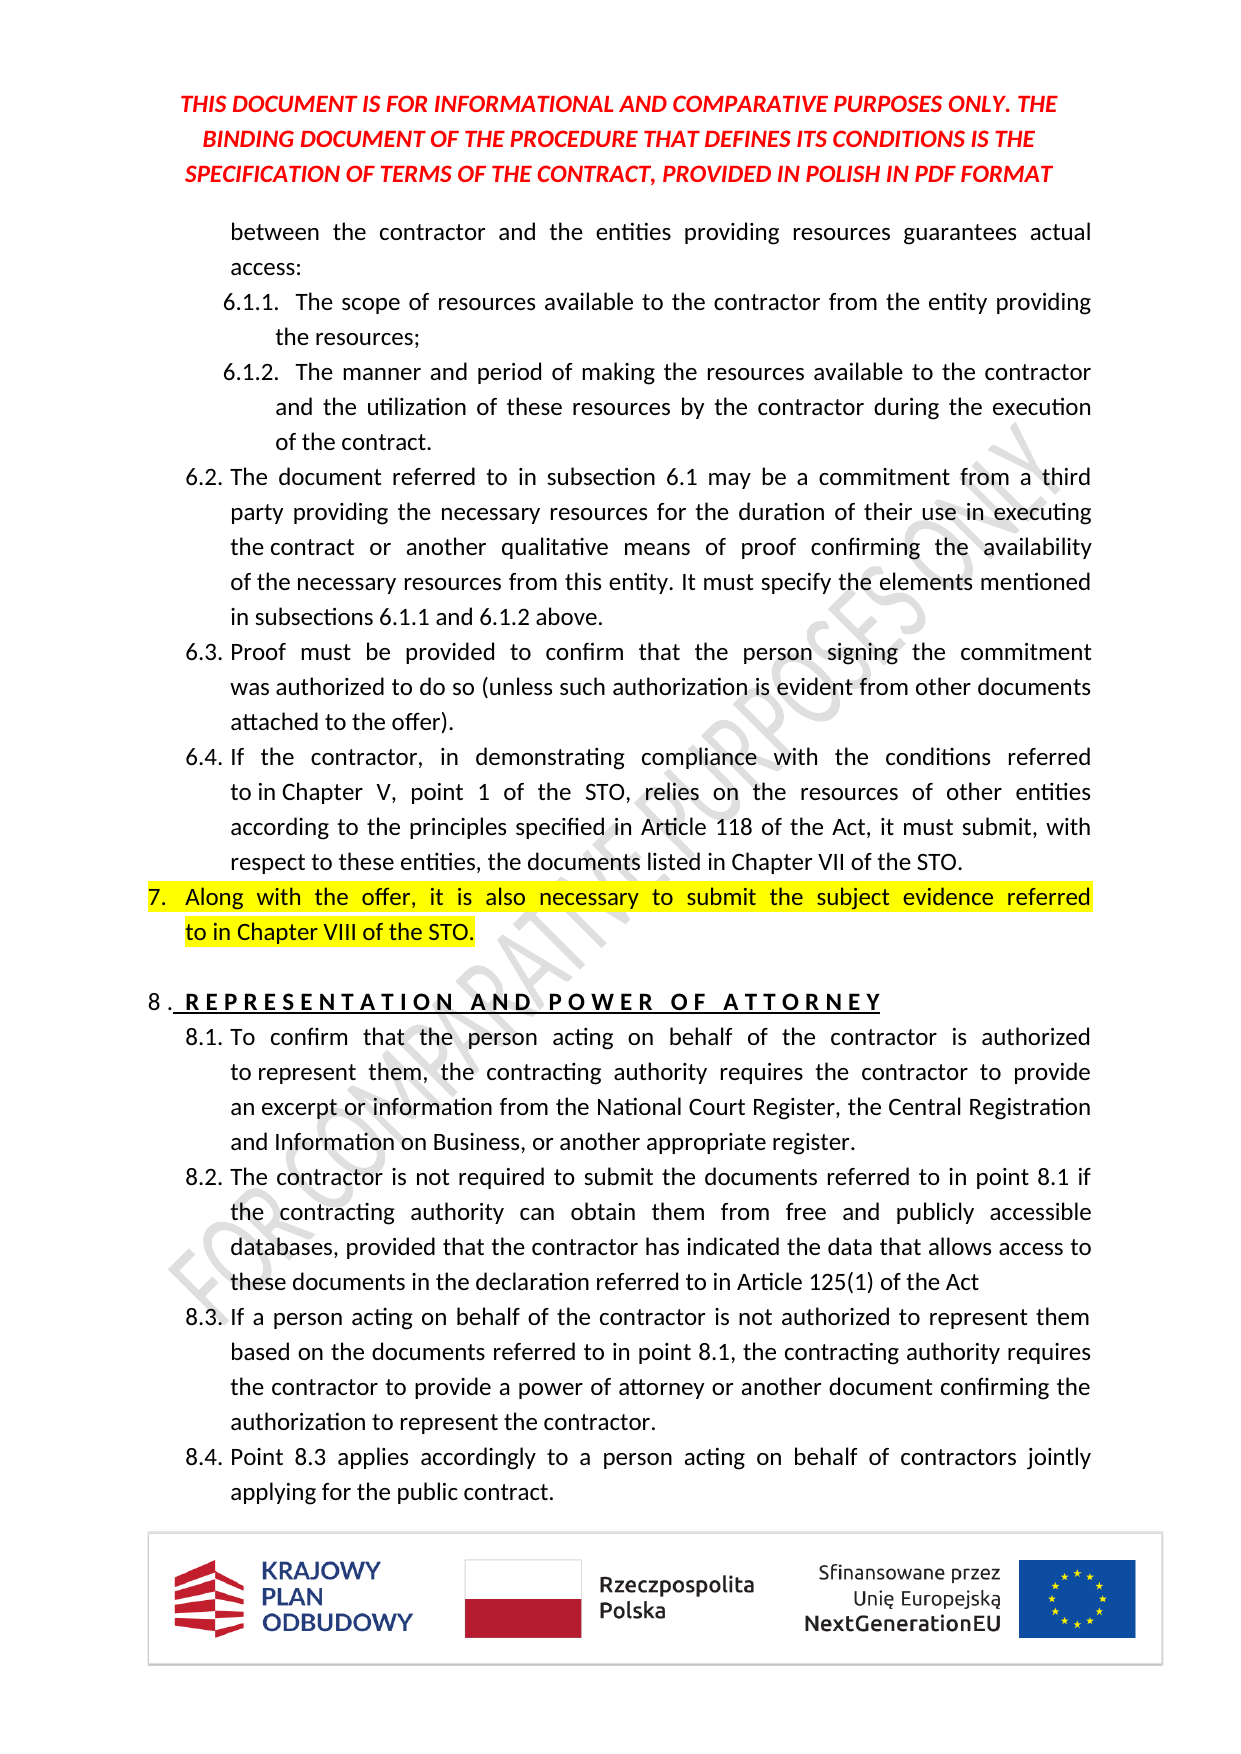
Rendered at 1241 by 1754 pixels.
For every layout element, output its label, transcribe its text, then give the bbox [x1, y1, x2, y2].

list REPRESENTATION AND POWER OF ATTORNEY [148, 986, 1093, 1017]
list Proof must be provided to confirm that the person signing the commitment was authorized to do so (unless such authorization is evident from other documents attached to the offer). [185, 636, 1093, 737]
list The document referred to in subsection 6.1 may be a commitment from a third party providing the necessary resources for the duration of their use in executing the contract or another qualitative means of proof confirming the availability of the necessary resources from this entity. It must specify the elements mentioned in subsections 6.1.1 and 6.1.2 above. [185, 461, 1093, 632]
list The scope of resources available to the contractor from the entity providing the resources; [223, 286, 1093, 352]
list The manner and period of making the resources available to the contractor and the utilization of these resources by the contractor during the execution of the contract. [223, 356, 1093, 457]
list Along with the offer, it is also necessary to submit the subject evidence referred to in Chapter VIII of the STO. [148, 912, 1093, 947]
list Point 8.3 applies accordingly to a person acting on behalf of contractors jointly applying for the public contract. [185, 1441, 1093, 1507]
picture [147, 1531, 1164, 1666]
list If the contractor, in demonstrating compliance with the conditions referred to in Chapter V, point 1 of the STO, relies on the resources of other entities according to the principles specified in Article 118 of the Act, it must submit, with respect to these entities, the documents listed in Chapter VII of the STO. [185, 741, 1093, 877]
list To confirm that the person acting on behalf of the contractor is authorized to represent them, the contracting authority requires the contractor to provide an excerpt or information from the National Court Register, the Central Registration and Information on Business, or another appropriate register. [185, 1021, 1093, 1157]
list If a person acting on behalf of the contractor is not authorized to represent them based on the documents referred to in point 8.1, the contracting authority requires the contractor to provide a power of attorney or another document confirming the authorization to represent the contractor. [185, 1301, 1093, 1437]
list The contractor is not required to submit the documents referred to in point 8.1 if the contracting authority can obtain them from free and publicly accessible databases, provided that the contractor has indicated the data that allows access to these documents in the declaration referred to in Article 125(1) of the Act [185, 1161, 1093, 1297]
